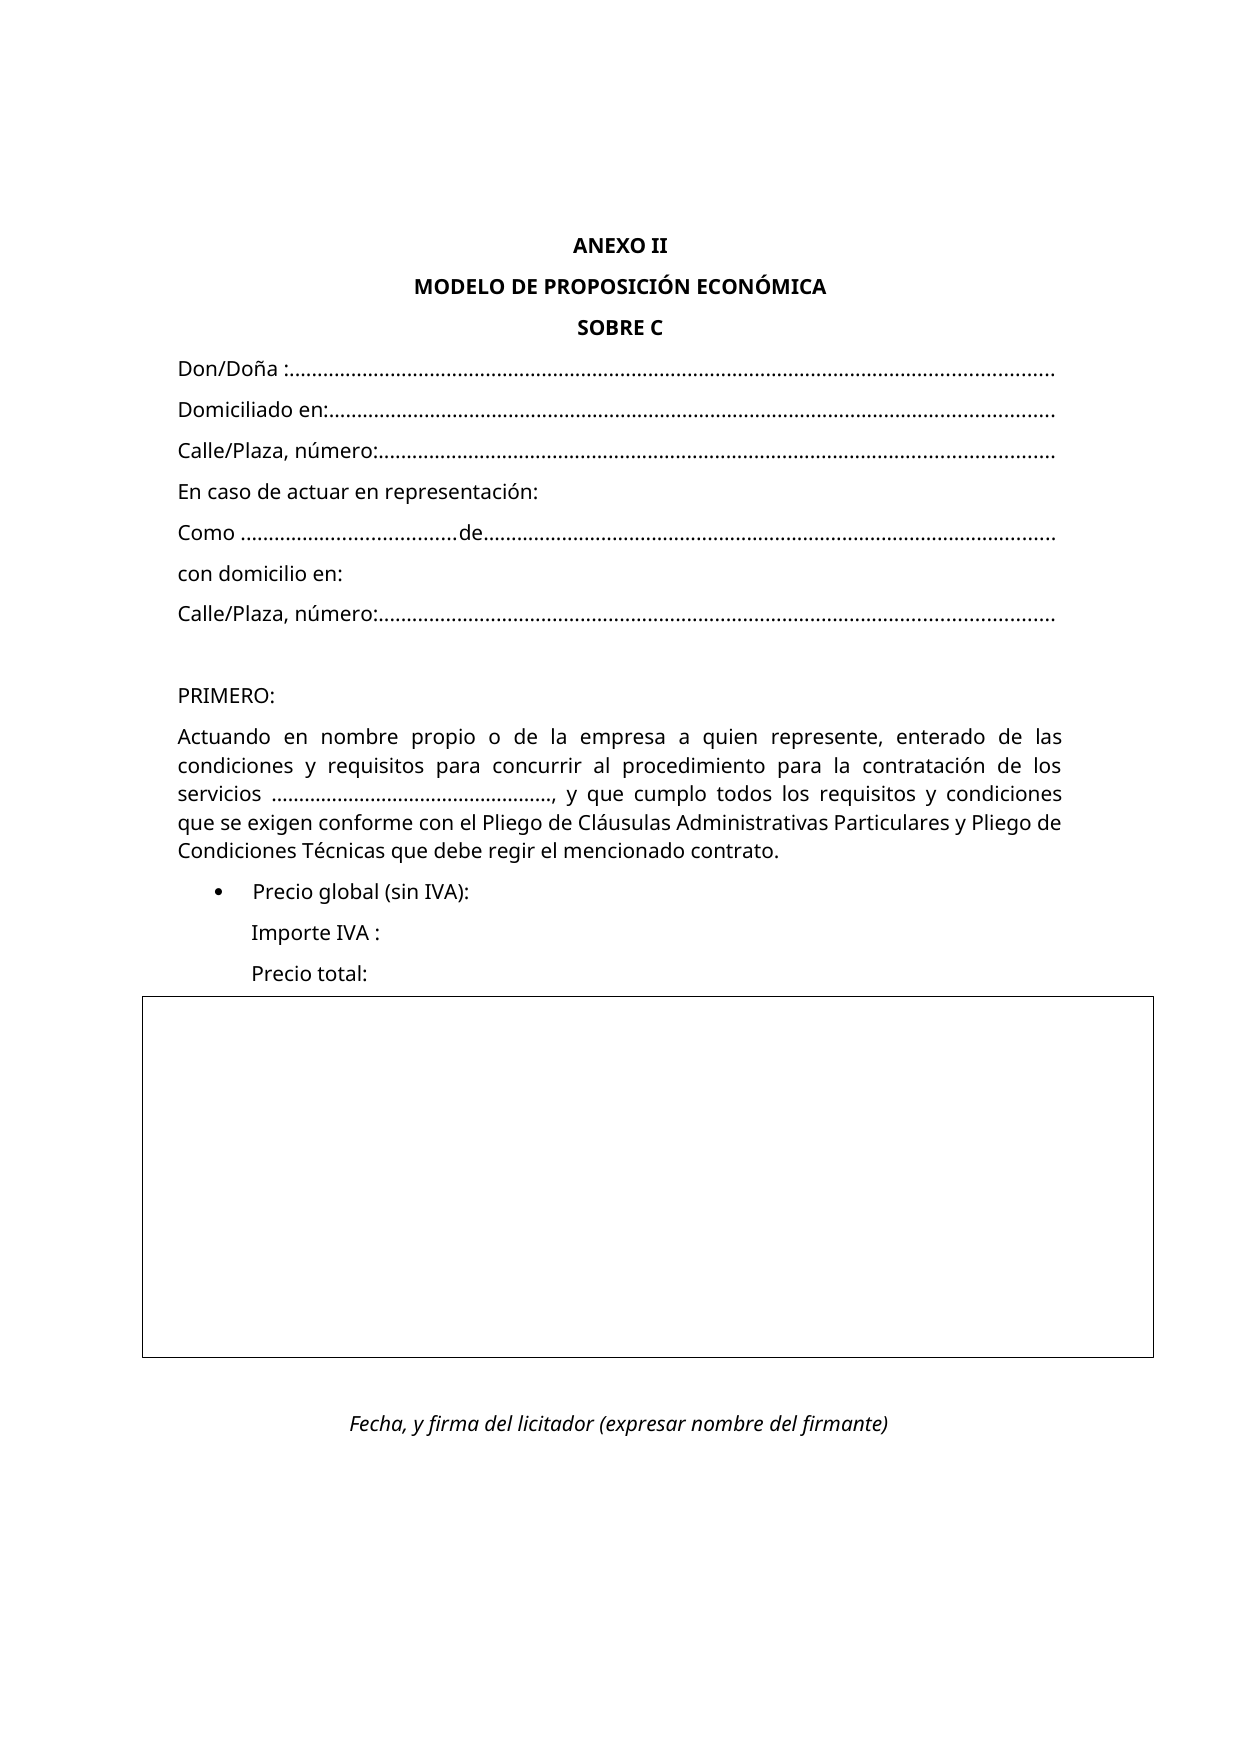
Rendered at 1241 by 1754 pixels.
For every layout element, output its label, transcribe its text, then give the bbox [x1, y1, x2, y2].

text En caso de actuar en representación: [177, 477, 1063, 505]
text Domiciliado en: [177, 395, 1063, 423]
text SOBRE C [177, 313, 1063, 341]
text Como de. [177, 518, 1063, 546]
text Calle/Plaza, número: [177, 599, 1063, 628]
text con domicilio en: [177, 559, 1063, 587]
text Actuando en nombre propio o de la empresa a quien represente, enterado de las condiciones y requisitos para concurrir al procedimiento para la contratación de los servicios ……………………………………………, y que cumplo todos los requisitos y condiciones que se exigen conforme con el Pliego de Cláusulas Administrativas Particulares y Pliego de Condiciones Técnicas que debe regir el mencionado contrato. [177, 722, 1063, 864]
text Don/Doña : [177, 354, 1063, 382]
text PRIMERO: [177, 681, 1063, 710]
text Precio total: [177, 959, 1063, 987]
text Fecha, y firma del licitador (expresar nombre del firmante) [177, 1409, 1063, 1438]
list Precio global (sin IVA): [215, 877, 1063, 906]
text Importe IVA : [177, 918, 1063, 946]
subtitle ANEXO II [177, 231, 1063, 259]
text Calle/Plaza, número: [177, 436, 1063, 464]
text MODELO DE PROPOSICIÓN ECONÓMICA [177, 272, 1063, 301]
